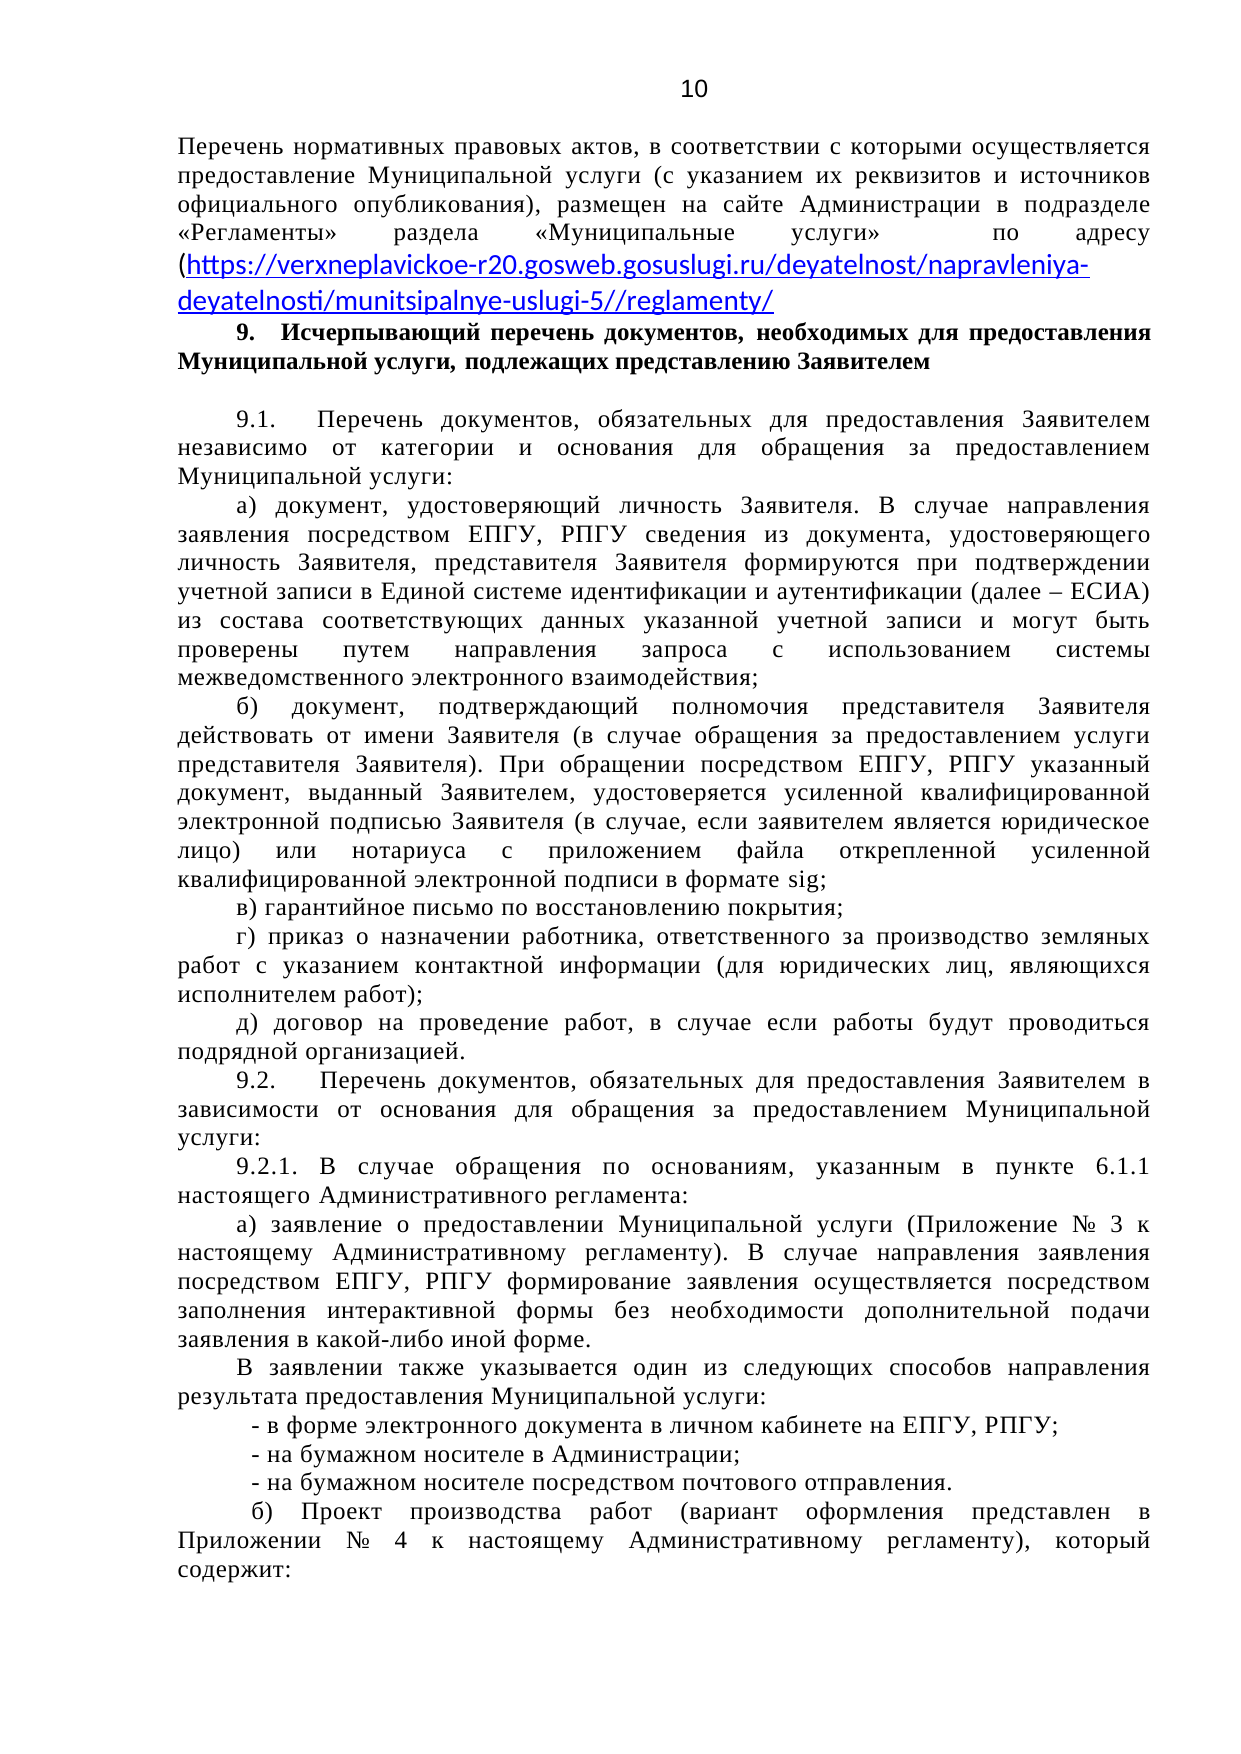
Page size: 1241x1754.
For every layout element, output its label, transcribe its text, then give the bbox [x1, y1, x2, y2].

text а) документ, удостоверяющий личность Заявителя. В случае направления заявления посредством ЕПГУ, РПГУ сведения из документа, удостоверяющего личность Заявителя, представителя Заявителя формируются при подтверждении учетной записи в Единой системе идентификации и аутентификации (далее – ЕСИА) из состава соответствующих данных указанной учетной записи и могут быть проверены путем направления запроса с использованием системы межведомственного электронного взаимодействия; [177, 490, 1152, 691]
text б) документ, подтверждающий полномочия представителя Заявителя действовать от имени Заявителя (в случае обращения за предоставлением услуги представителя Заявителя). При обращении посредством ЕПГУ, РПГУ указанный документ, выданный Заявителем, удостоверяется усиленной квалифицированной электронной подписью Заявителя (в случае, если заявителем является юридическое лицо) или нотариуса с приложением файла открепленной усиленной квалифицированной электронной подписи в формате sig; [177, 691, 1152, 892]
text д) договор на проведение работ, в случае если работы будут проводиться подрядной организацией. [177, 1007, 1152, 1065]
text - в форме электронного документа в личном кабинете на ЕПГУ, РПГУ; [177, 1410, 1152, 1439]
text В заявлении также указывается один из следующих способов направления результата предоставления Муниципальной услуги: [177, 1352, 1152, 1410]
text г) приказ о назначении работника, ответственного за производство земляных работ с указанием контактной информации (для юридических лиц, являющихся исполнителем работ); [177, 921, 1152, 1007]
text в) гарантийное письмо по восстановлению покрытия; [177, 892, 1152, 921]
text - на бумажном носителе посредством почтового отправления. [177, 1467, 1152, 1496]
list Перечень документов, обязательных для предоставления Заявителем независимо от категории и основания для обращения за предоставлением Муниципальной услуги: [177, 404, 1152, 490]
text - на бумажном носителе в Администрации; [177, 1439, 1152, 1467]
list Исчерпывающий перечень документов, необходимых для предоставления Муниципальной услуги, подлежащих представлению Заявителем [177, 317, 1152, 375]
text а) заявление о предоставлении Муниципальной услуги (Приложение № 3 к настоящему Административному регламенту). В случае направления заявления посредством ЕПГУ, РПГУ формирование заявления осуществляется посредством заполнения интерактивной формы без необходимости дополнительной подачи заявления в какой-либо иной форме. [177, 1209, 1152, 1352]
text б) Проект производства работ (вариант оформления представлен в Приложении № 4 к настоящему Административному регламенту), который содержит: [177, 1496, 1152, 1582]
text 9.2.1. В случае обращения по основаниям, указанным в пункте 6.1.1 настоящего Административного регламента: [177, 1151, 1152, 1209]
text Перечень нормативных правовых актов, в соответствии с которыми осуществляется предоставление Муниципальной услуги (с указанием их реквизитов и источников официального опубликования), размещен на сайте Администрации в подразделе «Регламенты» раздела «Муниципальные услуги» по адресу (https://verxneplavickoe-r20.gosweb.gosuslugi.ru/deyatelnost/napravleniya-deyatelnosti/munitsipalnye-uslugi-5//reglamenty/ [177, 131, 1152, 317]
list Перечень документов, обязательных для предоставления Заявителем в зависимости от основания для обращения за предоставлением Муниципальной услуги: [177, 1065, 1152, 1151]
